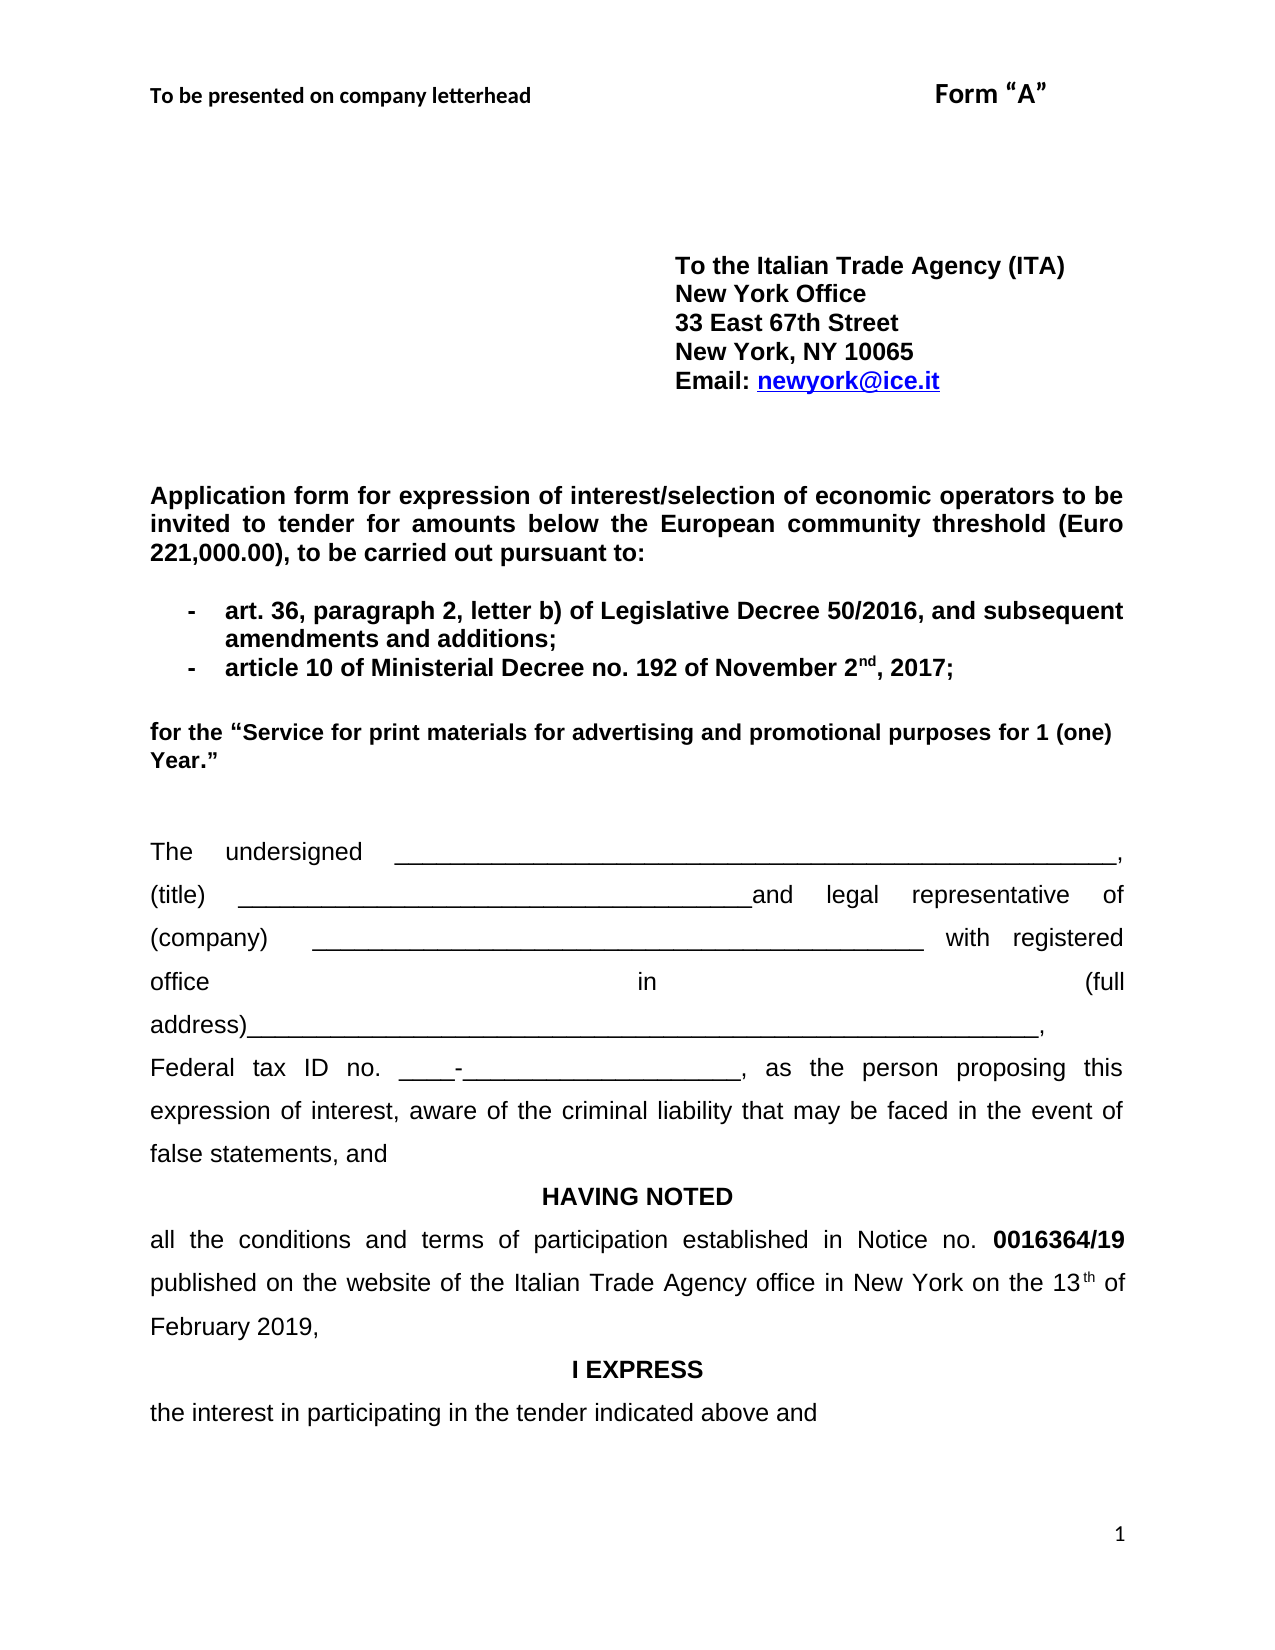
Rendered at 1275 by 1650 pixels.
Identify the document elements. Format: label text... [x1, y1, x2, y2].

list article 10 of Ministerial Decree no. 192 of November 2nd, 2017; [187, 653, 1125, 682]
text New York Office [600, 279, 1125, 308]
text Email: newyork@ice.it [600, 366, 1125, 394]
text all the conditions and terms of participation established in Notice no. 0016364/19 published on the website of the Italian Trade Agency office in New York on the 13th of February 2019, [150, 1225, 1125, 1340]
text for the “Service for print materials for advertising and promotional purposes for 1 (one) Year.” [150, 716, 1114, 774]
text 33 East 67th Street [600, 308, 1125, 337]
text The undersigned ____________________________________________________, (title) _____________________________________and legal representative of (company) ____________________________________________ with registered office in (full address)_________________________________________________________, Federal tax ID no. ____-____________________, as the person proposing this expression of interest, aware of the criminal liability that may be faced in the event of false statements, and [150, 837, 1125, 1168]
list art. 36, paragraph 2, letter b) of Legislative Decree 50/2016, and subsequent amendments and additions; [187, 596, 1125, 653]
text HAVING NOTED [150, 1182, 1125, 1211]
text To the Italian Trade Agency (ITA) [150, 251, 1125, 279]
text New York, NY 10065 [600, 337, 1125, 366]
text Application form for expression of interest/selection of economic operators to be invited to tender for amounts below the European community threshold (Euro 221,000.00), to be carried out pursuant to: [150, 481, 1125, 567]
text I EXPRESS [150, 1355, 1125, 1383]
text the interest in participating in the tender indicated above and [150, 1398, 1125, 1427]
